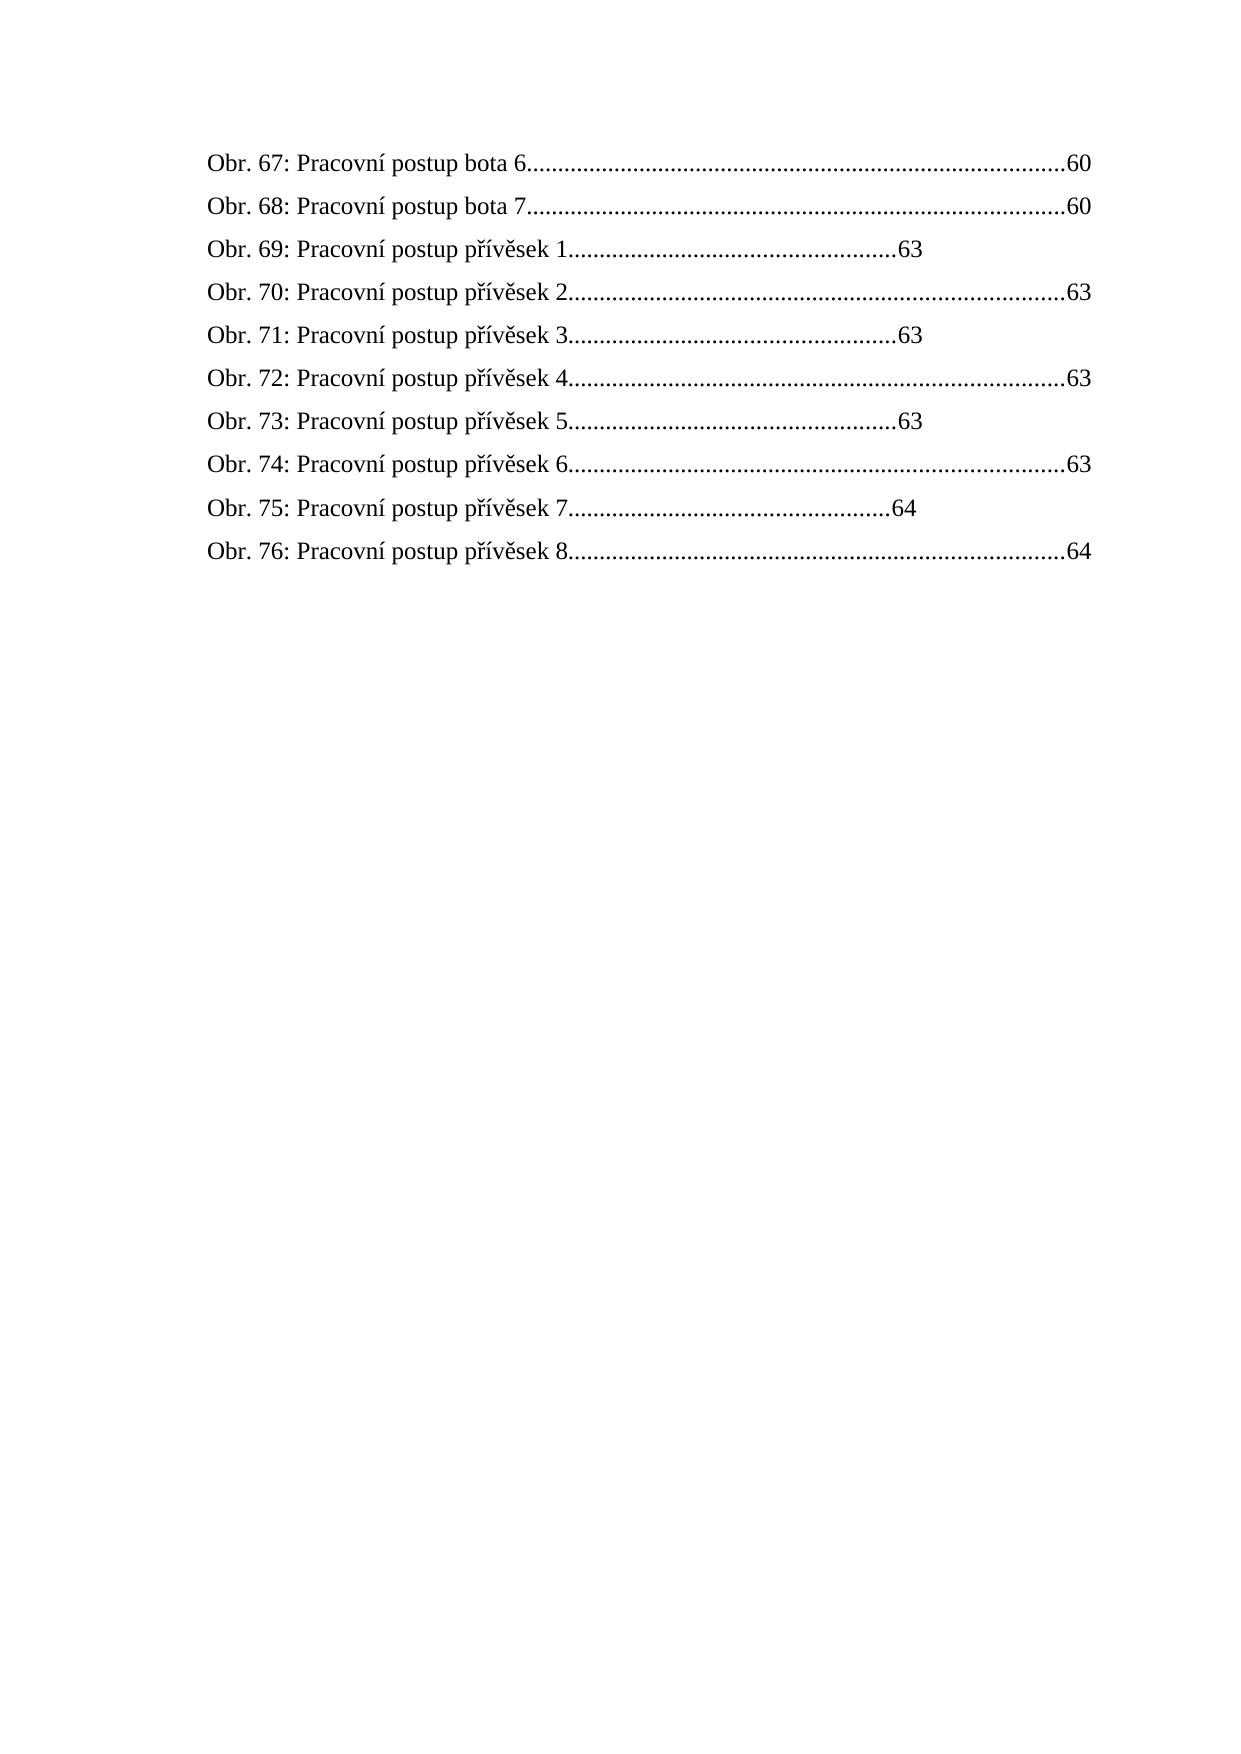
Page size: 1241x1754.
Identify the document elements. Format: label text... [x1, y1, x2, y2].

text Obr. 71: Pracovní postup přívěsek 3 63 [207, 320, 1092, 349]
text Obr. 67: Pracovní postup bota 6 60 [207, 148, 1092, 176]
text Obr. 68: Pracovní postup bota 7 60 [207, 191, 1092, 219]
text Obr. 69: Pracovní postup přívěsek 1 63 [207, 234, 1092, 263]
text Obr. 76: Pracovní postup přívěsek 8 64 [207, 536, 1092, 564]
text Obr. 70: Pracovní postup přívěsek 2 63 [207, 277, 1092, 306]
text Obr. 75: Pracovní postup přívěsek 7 64 [207, 493, 1092, 521]
text Obr. 72: Pracovní postup přívěsek 4 63 [207, 363, 1092, 392]
text Obr. 73: Pracovní postup přívěsek 5 63 [207, 406, 1092, 435]
text Obr. 74: Pracovní postup přívěsek 6 63 [207, 449, 1092, 478]
